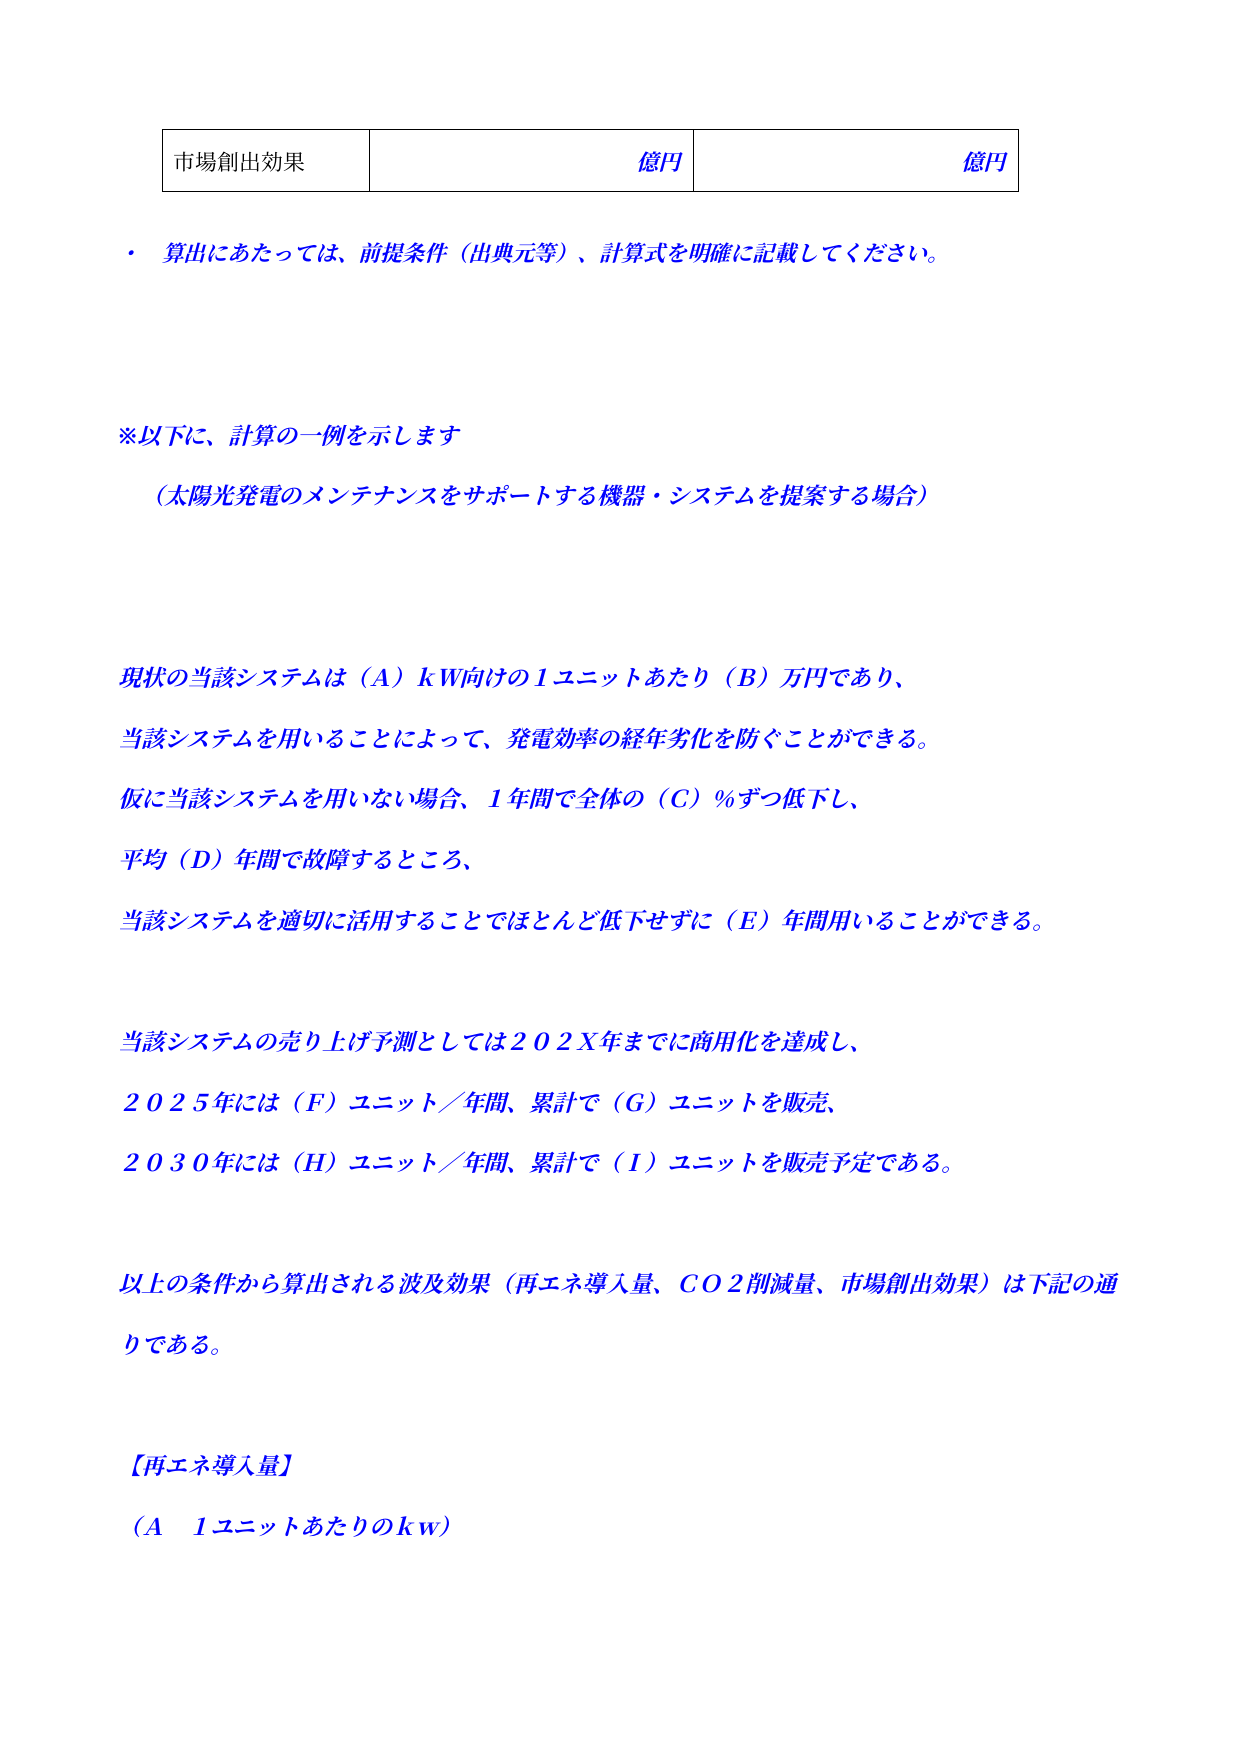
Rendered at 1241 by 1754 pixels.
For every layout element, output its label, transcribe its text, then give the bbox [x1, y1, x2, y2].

text （太陽光発電のメンテナンスをサポートする機器・システムを提案する場合） [118, 464, 1122, 525]
text 当該システムの売り上げ予測としては２０２Ｘ年までに商用化を達成し、 [118, 1010, 1122, 1071]
table_cell 億円 [694, 130, 1018, 191]
text ・ 算出にあたっては、前提条件（出典元等）、計算式を明確に記載してください。 [118, 222, 1122, 283]
text 当該システムを適切に活用することでほとんど低下せずに（Ｅ）年間用いることができる。 [118, 889, 1122, 949]
text 仮に当該システムを用いない場合、１年間で全体の（Ｃ）％ずつ低下し、 [118, 768, 1122, 828]
text ２０３０年には（Ｈ）ユニット／年間、累計で（Ｉ）ユニットを販売予定である。 [118, 1131, 1122, 1192]
text ２０２５年には（Ｆ）ユニット／年間、累計で（Ｇ）ユニットを販売、 [118, 1071, 1122, 1131]
text 平均（Ｄ）年間で故障するところ、 [118, 828, 1122, 889]
text 当該システムを用いることによって、発電効率の経年劣化を防ぐことができる。 [118, 707, 1122, 768]
table_cell 市場創出効果 [163, 130, 369, 191]
text 以上の条件から算出される波及効果（再エネ導入量、ＣＯ２削減量、市場創出効果）は下記の通りである。 [118, 1253, 1122, 1374]
table_cell 億円 [370, 130, 693, 191]
text 【再エネ導入量】 [118, 1434, 1122, 1495]
text （Ａ １ユニットあたりのｋｗ） [118, 1495, 1122, 1556]
text ※以下に、計算の一例を示します [118, 404, 1122, 464]
text 現状の当該システムは（Ａ）ｋＷ向けの１ユニットあたり（Ｂ）万円であり、 [118, 646, 1122, 707]
